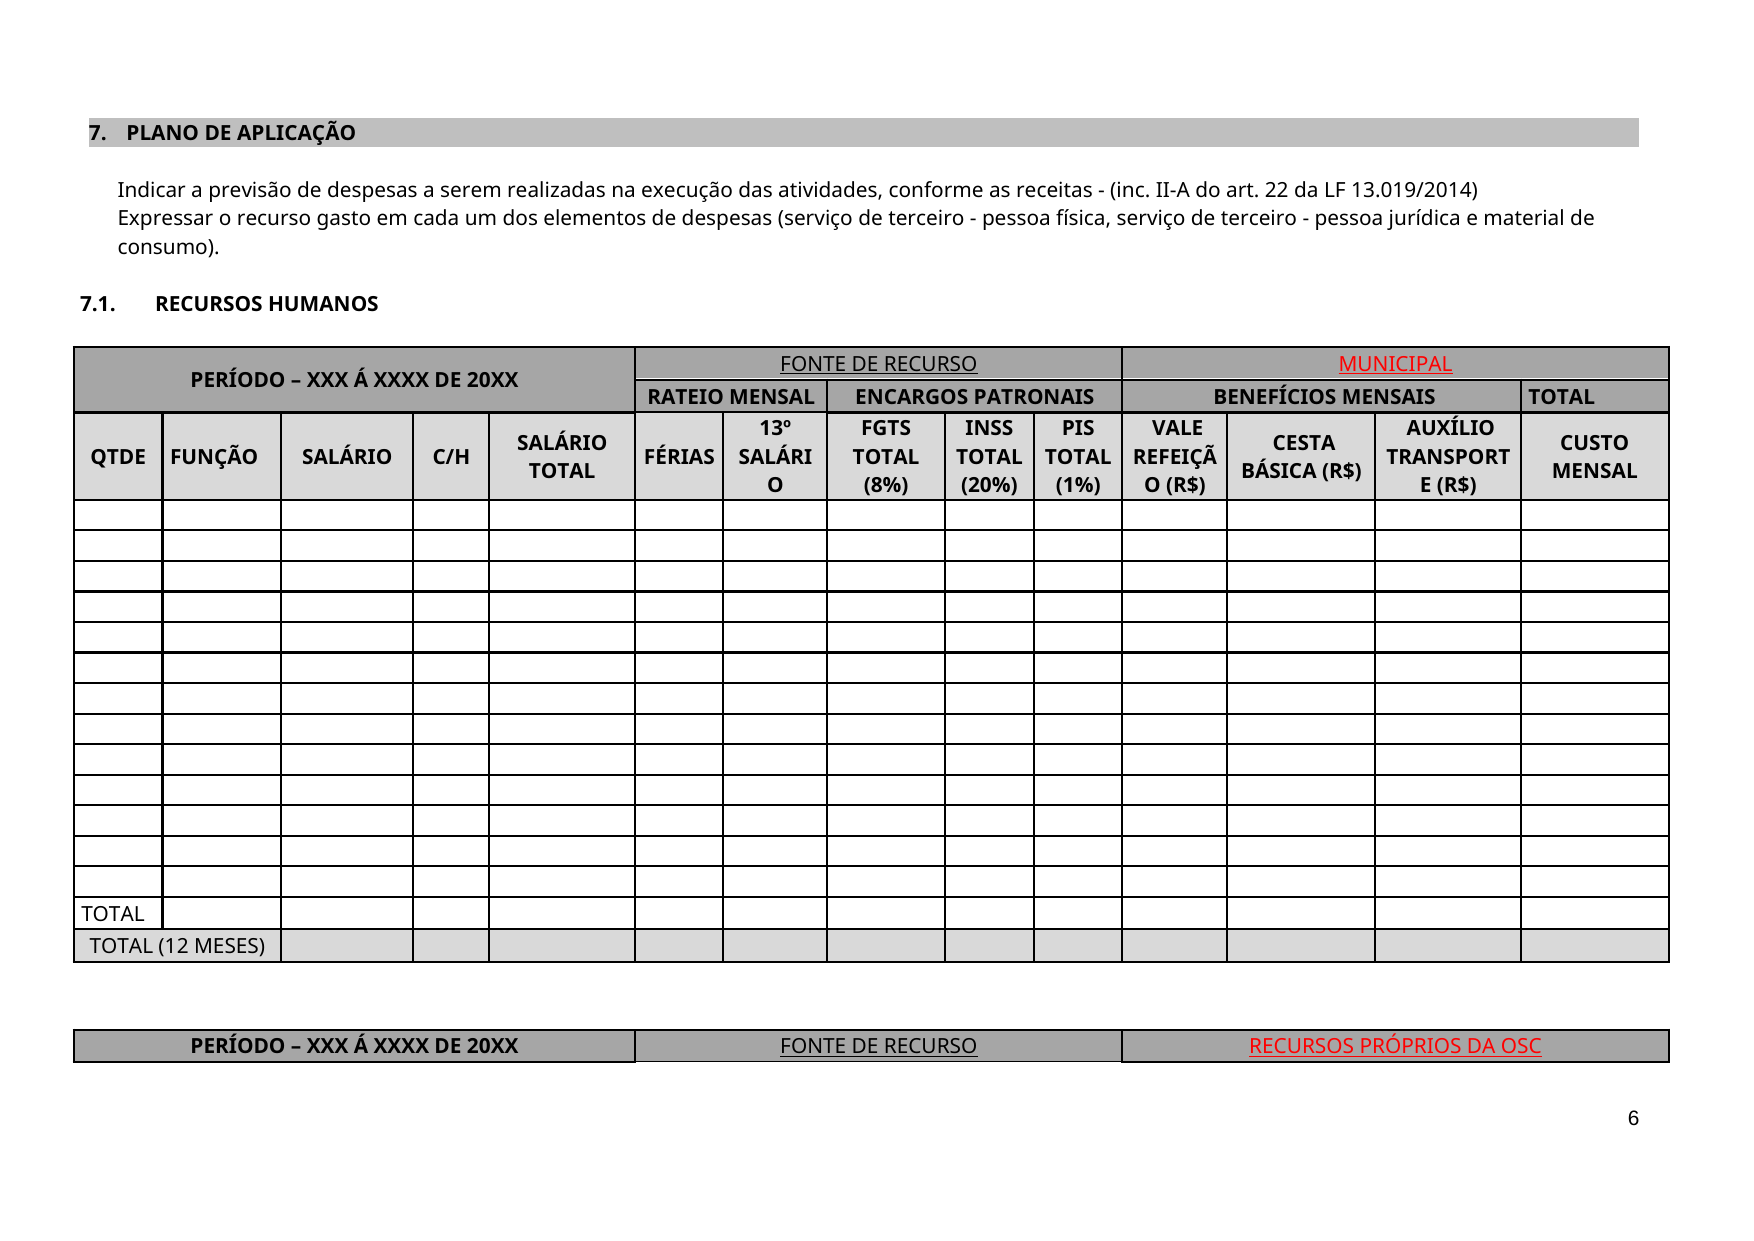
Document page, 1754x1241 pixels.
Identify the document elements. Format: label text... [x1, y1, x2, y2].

table_cell [724, 684, 826, 712]
table_cell [1035, 501, 1121, 529]
table_cell [282, 776, 412, 804]
table_cell [75, 684, 161, 712]
table_cell [282, 806, 412, 834]
table_cell [636, 531, 722, 560]
table_cell [828, 654, 944, 682]
table_cell [282, 715, 412, 743]
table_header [75, 1031, 634, 1061]
table_cell [1522, 531, 1668, 560]
table_cell [1035, 930, 1121, 961]
table_cell [1228, 654, 1374, 682]
table_cell [1123, 867, 1226, 896]
table_cell [1123, 562, 1226, 590]
table_cell [636, 715, 722, 743]
table_cell [414, 776, 488, 804]
table_cell [946, 715, 1033, 743]
table_cell [828, 806, 944, 834]
table_cell [828, 867, 944, 896]
table_cell [828, 593, 944, 621]
table_cell [636, 776, 722, 804]
table_cell [164, 776, 280, 804]
table_cell CESTA BÁSICA (R$) [1228, 414, 1374, 499]
table_cell FÉRIAS [636, 413, 722, 499]
table_cell TOTAL (12 MESES) [75, 930, 280, 961]
table_cell QTDE [75, 414, 161, 499]
table_cell [1376, 684, 1520, 712]
table_cell [1035, 898, 1121, 928]
table_cell [1376, 837, 1520, 865]
table_cell [75, 806, 161, 834]
table_cell [75, 531, 161, 560]
table_cell [828, 930, 944, 961]
table_cell [946, 654, 1033, 682]
table_cell [828, 776, 944, 804]
table_header FONTE DE RECURSO [636, 1031, 1121, 1061]
list PLANO DE APLICAÇÃO [89, 118, 1639, 147]
table_cell [636, 867, 722, 896]
table_cell [490, 930, 634, 961]
table_cell [828, 837, 944, 865]
table_cell [414, 930, 488, 961]
table_cell [490, 654, 634, 682]
table_cell [1376, 806, 1520, 834]
table_cell [414, 531, 488, 560]
table_cell [490, 531, 634, 560]
table_cell [946, 623, 1033, 651]
table_cell [282, 837, 412, 865]
table_cell AUXÍLIO TRANSPORTE (R$) [1376, 414, 1520, 499]
table_cell [1123, 501, 1226, 529]
table_cell [1123, 623, 1226, 651]
table_cell TOTAL [1522, 381, 1668, 411]
list Indicar a previsão de despesas a serem realizadas na execução das atividades, conforme as receitas - (inc. II-A do art. 22 da LF 13.019/2014) [117, 175, 1639, 203]
table_cell [1228, 867, 1374, 896]
table_cell [490, 593, 634, 621]
table_cell [164, 623, 280, 651]
table_cell [282, 867, 412, 896]
table_cell [1376, 531, 1520, 560]
table_cell [75, 562, 161, 590]
table_cell [75, 501, 161, 529]
table_header MUNICIPAL [1123, 348, 1668, 378]
table_cell [636, 593, 722, 621]
table_cell C/H [414, 414, 488, 499]
table_cell [724, 898, 826, 928]
table_cell [1035, 623, 1121, 651]
table_cell [164, 898, 280, 928]
table_cell [490, 562, 634, 590]
table_cell [724, 837, 826, 865]
table_cell [724, 745, 826, 773]
table_cell [1035, 806, 1121, 834]
table_cell [1123, 898, 1226, 928]
table_cell [1376, 776, 1520, 804]
table_cell [414, 654, 488, 682]
table_cell [636, 654, 722, 682]
table_cell [1376, 501, 1520, 529]
table_cell [1376, 562, 1520, 590]
table_cell [490, 867, 634, 896]
table_cell [636, 898, 722, 928]
table_cell [724, 593, 826, 621]
table_cell [1228, 715, 1374, 743]
list Expressar o recurso gasto em cada um dos elementos de despesas (serviço de terceiro - pessoa física, serviço de terceiro - pessoa jurídica e material de consumo). [117, 203, 1639, 260]
table_cell [1123, 654, 1226, 682]
list RECURSOS HUMANOS [80, 289, 1633, 317]
table_cell [75, 837, 161, 865]
table_cell [946, 593, 1033, 621]
table_cell [414, 867, 488, 896]
table_header PERÍODO – XXX Á XXXX DE 20XX [75, 348, 634, 411]
table_cell INSS TOTAL (20%) [946, 414, 1033, 499]
table_cell [164, 745, 280, 773]
table_cell [1035, 715, 1121, 743]
table_cell [282, 930, 412, 961]
table_cell [75, 654, 161, 682]
table_cell [75, 867, 161, 896]
table_cell [1522, 684, 1668, 712]
table_cell [828, 715, 944, 743]
table_cell [1376, 745, 1520, 773]
table_cell [1228, 531, 1374, 560]
table_cell [1123, 593, 1226, 621]
table_cell ENCARGOS PATRONAIS [828, 381, 1121, 411]
table_cell [828, 898, 944, 928]
table_cell [828, 531, 944, 560]
table_cell [1035, 684, 1121, 712]
table_cell [946, 898, 1033, 928]
table_cell [75, 715, 161, 743]
table_cell [490, 837, 634, 865]
table_cell [1522, 745, 1668, 773]
table_cell [1522, 837, 1668, 865]
table_cell [490, 684, 634, 712]
table_cell [1123, 684, 1226, 712]
table_cell [828, 684, 944, 712]
table_header FONTE DE RECURSO [636, 348, 1121, 378]
table_cell [1522, 501, 1668, 529]
table_cell [724, 623, 826, 651]
table_cell [724, 806, 826, 834]
table_cell [1376, 593, 1520, 621]
table_cell [724, 654, 826, 682]
table_cell [1228, 806, 1374, 834]
table_cell FUNÇÃO [164, 414, 280, 499]
table_cell BENEFÍCIOS MENSAIS [1123, 381, 1520, 411]
table_cell [1522, 898, 1668, 928]
table_cell [724, 715, 826, 743]
table_cell [164, 531, 280, 560]
table_cell SALÁRIO TOTAL [490, 414, 634, 499]
table_cell [164, 654, 280, 682]
table_cell PIS TOTAL (1%) [1035, 414, 1121, 499]
table_cell [1228, 837, 1374, 865]
table_cell [490, 806, 634, 834]
table_cell [75, 593, 161, 621]
table_cell [946, 501, 1033, 529]
table_cell [1123, 715, 1226, 743]
table_cell [1035, 593, 1121, 621]
table_cell [724, 930, 826, 961]
table_cell [1123, 806, 1226, 834]
table_cell [1228, 776, 1374, 804]
table_cell [490, 776, 634, 804]
table_cell [828, 745, 944, 773]
table_cell [1035, 776, 1121, 804]
table_cell [1035, 867, 1121, 896]
table_cell [1376, 898, 1520, 928]
table_cell [1522, 867, 1668, 896]
table_cell [1376, 867, 1520, 896]
table_cell [414, 715, 488, 743]
table_cell [946, 930, 1033, 961]
table_cell [75, 623, 161, 651]
table_cell [414, 684, 488, 712]
table_cell [946, 745, 1033, 773]
table_cell [946, 776, 1033, 804]
table_cell [1522, 654, 1668, 682]
table_cell [1228, 684, 1374, 712]
table_cell [828, 562, 944, 590]
table_cell [164, 501, 280, 529]
table_cell [1376, 930, 1520, 961]
table_cell 13º SALÁRIO [724, 413, 826, 499]
table_cell [1123, 745, 1226, 773]
table_cell [1228, 898, 1374, 928]
table_cell [75, 745, 161, 773]
table_cell [282, 593, 412, 621]
table_cell [1035, 745, 1121, 773]
table_cell [282, 684, 412, 712]
table_cell [282, 654, 412, 682]
table_cell [1522, 806, 1668, 834]
table_cell [636, 930, 722, 961]
table_header RECURSOS PRÓPRIOS DA OSC [1123, 1031, 1668, 1061]
table_cell [414, 806, 488, 834]
table_cell [282, 898, 412, 928]
table_cell [724, 531, 826, 560]
table_cell [490, 715, 634, 743]
table_cell [1123, 837, 1226, 865]
table_cell [414, 501, 488, 529]
table_cell [1376, 623, 1520, 651]
table_cell [414, 562, 488, 590]
table_cell [490, 501, 634, 529]
table_cell [636, 745, 722, 773]
table_cell [282, 623, 412, 651]
table_cell [414, 837, 488, 865]
table_cell [282, 501, 412, 529]
table_cell [1035, 654, 1121, 682]
table_cell [1228, 623, 1374, 651]
table_cell [946, 806, 1033, 834]
table_cell CUSTO MENSAL [1522, 414, 1668, 499]
table_cell [414, 745, 488, 773]
table_cell [636, 562, 722, 590]
table_cell [636, 684, 722, 712]
table_cell [1522, 715, 1668, 743]
table_cell [414, 898, 488, 928]
table_cell [946, 684, 1033, 712]
table_cell [946, 531, 1033, 560]
table_cell [724, 776, 826, 804]
table_cell [75, 776, 161, 804]
table_cell [164, 715, 280, 743]
table_cell [414, 593, 488, 621]
table_cell [724, 562, 826, 590]
table_cell [164, 806, 280, 834]
table_cell VALE REFEIÇÃO (R$) [1123, 414, 1226, 499]
table_cell [1228, 745, 1374, 773]
table_cell [164, 562, 280, 590]
table_cell [490, 623, 634, 651]
table_cell [282, 531, 412, 560]
table_cell [1522, 776, 1668, 804]
table_cell [1228, 930, 1374, 961]
table_cell [282, 745, 412, 773]
table_cell [946, 837, 1033, 865]
table_cell [1376, 715, 1520, 743]
table_cell [1228, 593, 1374, 621]
table_cell [1035, 837, 1121, 865]
table_cell [164, 684, 280, 712]
table_cell [414, 623, 488, 651]
table_cell [164, 837, 280, 865]
table_cell TOTAL [75, 898, 161, 928]
table_cell [724, 867, 826, 896]
table_cell [1228, 562, 1374, 590]
table_cell [946, 562, 1033, 590]
table_cell [636, 623, 722, 651]
table_cell [1376, 654, 1520, 682]
table_cell [282, 562, 412, 590]
table_cell [164, 593, 280, 621]
table_cell [1123, 531, 1226, 560]
table_cell [164, 867, 280, 896]
table_cell [1228, 501, 1374, 529]
table_cell [828, 623, 944, 651]
table_cell [636, 501, 722, 529]
table_cell [724, 501, 826, 529]
table_cell [1522, 562, 1668, 590]
table_cell RATEIO MENSAL [636, 381, 826, 411]
table_cell SALÁRIO [282, 414, 412, 499]
table_cell [636, 806, 722, 834]
table_cell [1035, 531, 1121, 560]
table_cell [1522, 593, 1668, 621]
table_cell [1123, 930, 1226, 961]
table_cell [1035, 562, 1121, 590]
table_cell FGTS TOTAL (8%) [828, 414, 944, 499]
table_cell [636, 837, 722, 865]
table_cell [1522, 623, 1668, 651]
table_cell [1522, 930, 1668, 961]
table_cell [490, 745, 634, 773]
table_cell [1123, 776, 1226, 804]
table_cell [946, 867, 1033, 896]
table_cell [490, 898, 634, 928]
table_cell [828, 501, 944, 529]
